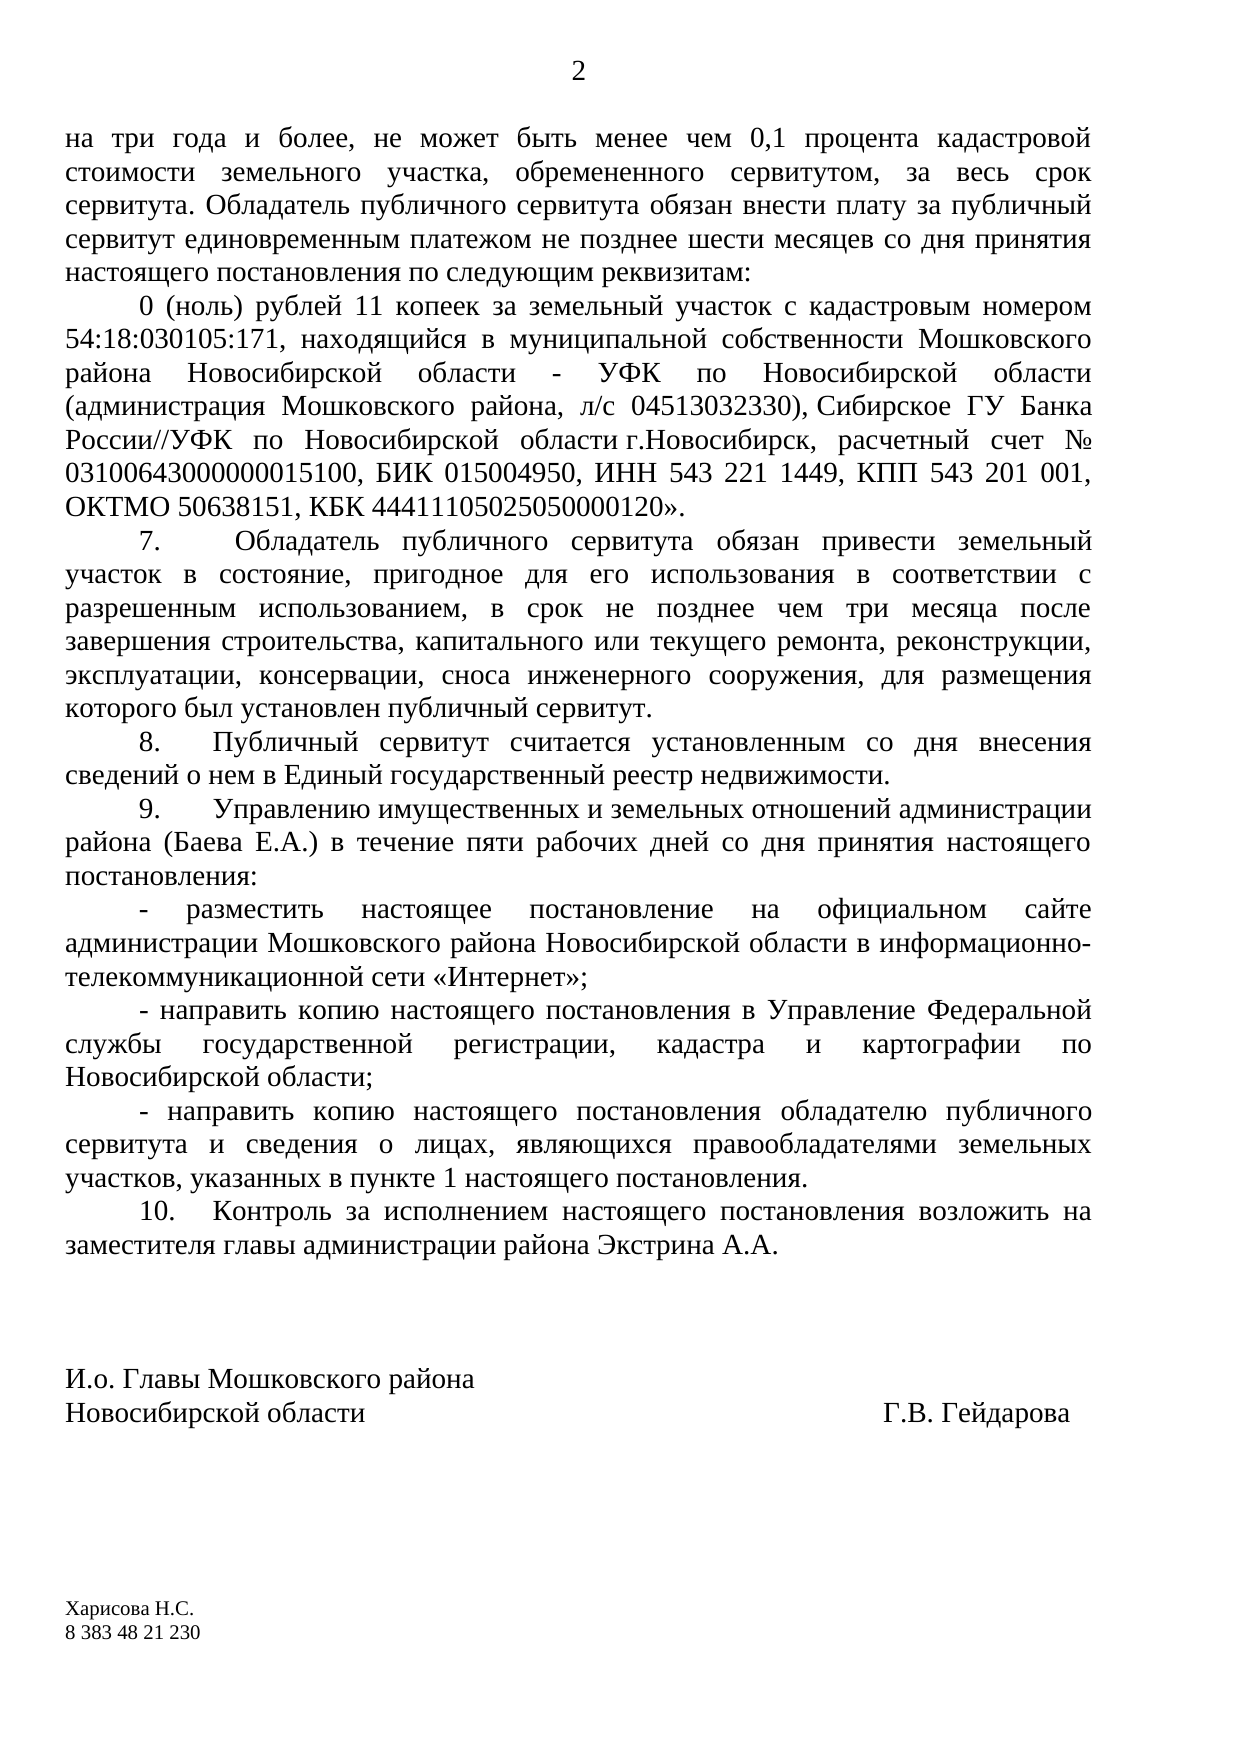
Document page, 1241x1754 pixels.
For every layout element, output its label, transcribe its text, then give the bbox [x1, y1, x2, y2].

text - разместить настоящее постановление на официальном сайте администрации Мошковского района Новосибирской области в информационно-телекоммуникационной сети «Интернет»; [65, 892, 1092, 992]
list Управлению имущественных и земельных отношений администрации района (Баева Е.А.) в течение пяти рабочих дней со дня принятия настоящего постановления: [65, 791, 1092, 892]
list Контроль за исполнением настоящего постановления возложить на заместителя главы администрации района Экстрина А.А. [65, 1193, 1092, 1261]
text 0 (ноль) рублей 11 копеек за земельный участок с кадастровым номером 54:18:030105:171, находящийся в муниципальной собственности Мошковского района Новосибирской области - УФК по Новосибирской области (администрация Мошковского района, л/с 04513032330), Сибирское ГУ Банка России//УФК по Новосибирской области г.Новосибирск, расчетный счет № 03100643000000015100, БИК 015004950, ИНН 543 221 1449, КПП 543 201 001, ОКТМО 50638151, КБК 44411105025050000120». [65, 288, 1092, 523]
list Публичный сервитут считается установленным со дня внесения сведений о нем в Единый государственный реестр недвижимости. [65, 724, 1092, 791]
text И.о. Главы Мошковского района [65, 1361, 1092, 1395]
text Харисова Н.С. [65, 1596, 1092, 1620]
list Обладатель публичного сервитута обязан привести земельный участок в состояние, пригодное для его использования в соответствии с разрешенным использованием, в срок не позднее чем три месяца после завершения строительства, капитального или текущего ремонта, реконструкции, эксплуатации, консервации, сноса инженерного сооружения, для размещения которого был установлен публичный сервитут. [65, 523, 1092, 724]
text 8 383 48 21 230 [65, 1620, 1092, 1644]
text - направить копию настоящего постановления обладателю публичного сервитута и сведения о лицах, являющихся правообладателями земельных участков, указанных в пункте 1 настоящего постановления. [65, 1093, 1092, 1193]
text Новосибирской области Г.В. Гейдарова [65, 1395, 1092, 1428]
text - направить копию настоящего постановления в Управление Федеральной службы государственной регистрации, кадастра и картографии по Новосибирской области; [65, 992, 1092, 1093]
